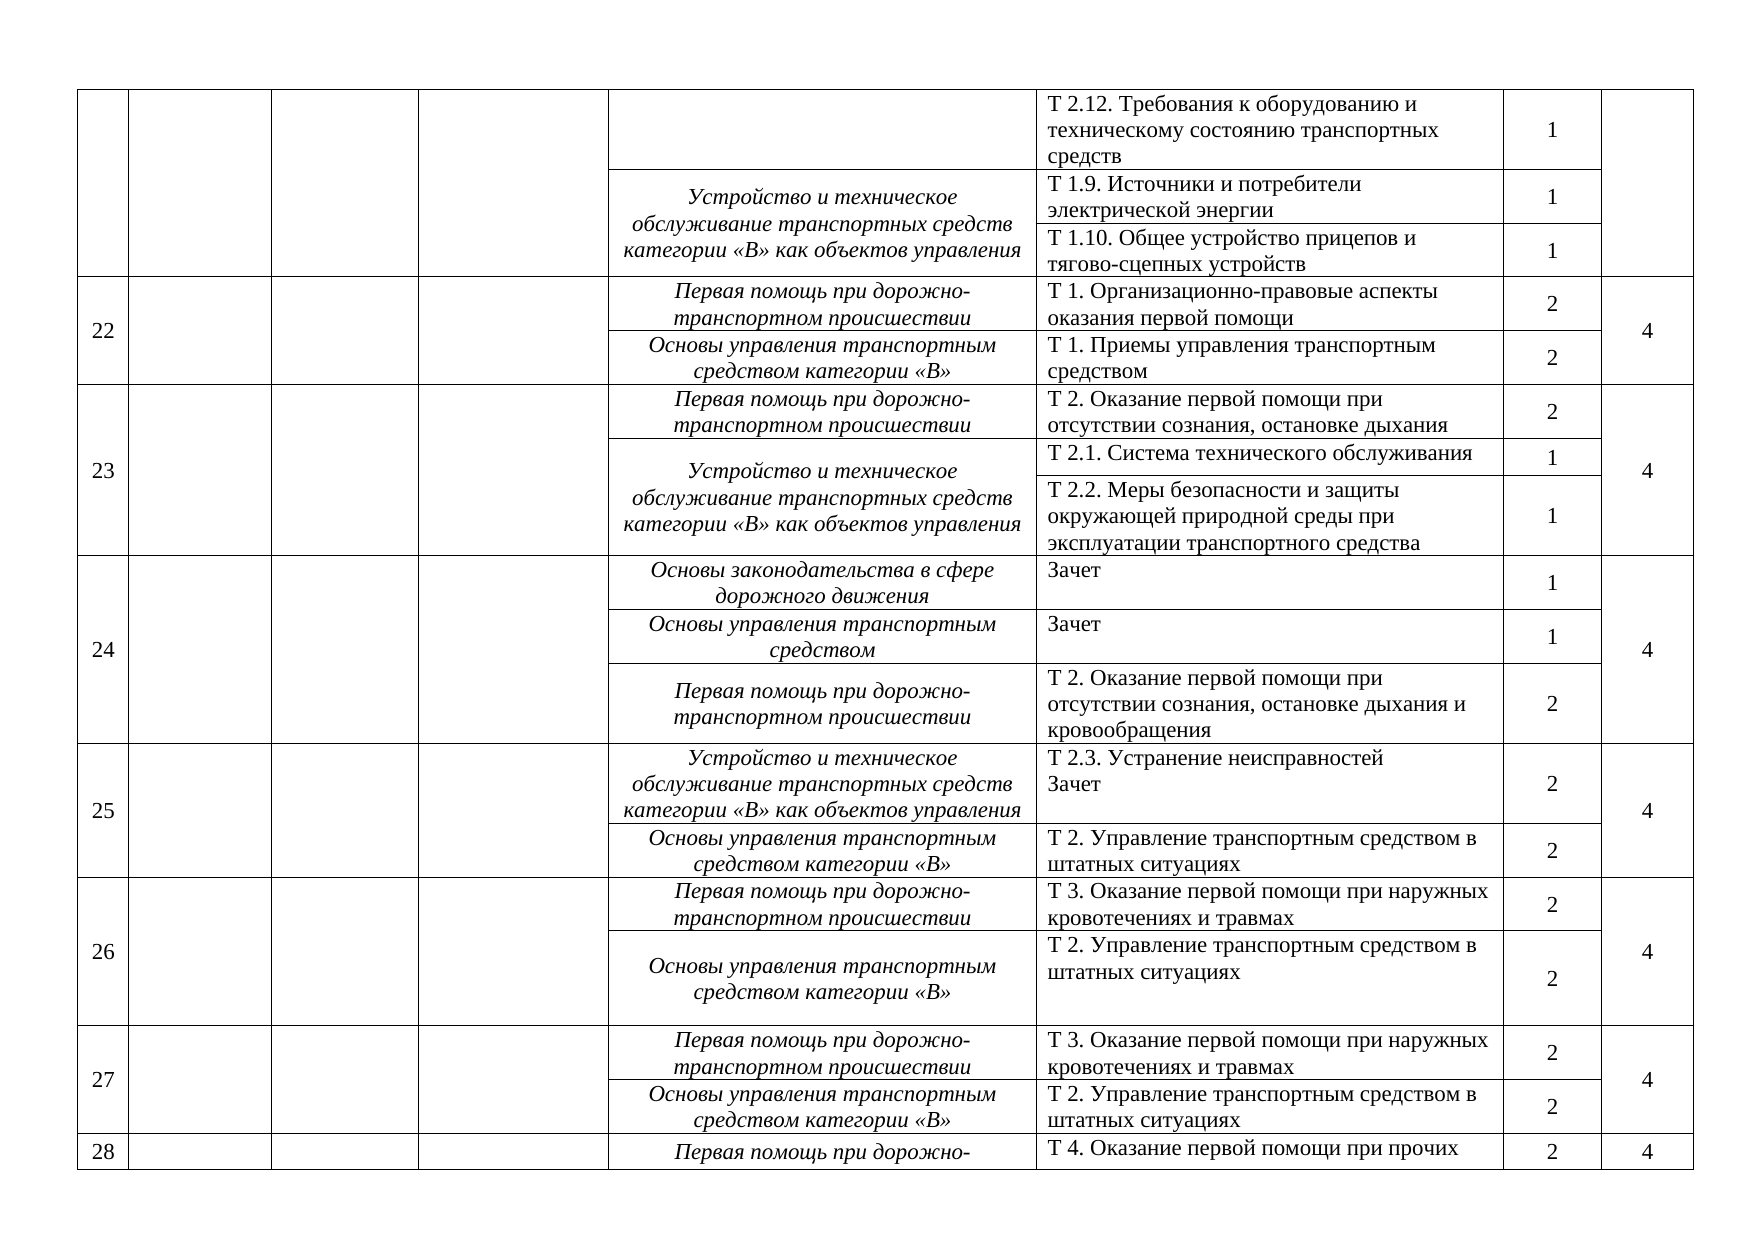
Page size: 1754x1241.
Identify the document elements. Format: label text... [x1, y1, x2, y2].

table_cell Первая помощь при дорожно-транспортном происшествии [609, 277, 1036, 330]
table_cell 1 [1504, 170, 1601, 222]
table_cell Т 2. Оказание первой помощи при отсутствии сознания, остановке дыхания и кровообращения [1037, 664, 1503, 743]
table_cell [129, 385, 271, 555]
table_cell [419, 1134, 608, 1169]
table_cell [129, 277, 271, 384]
table_cell [419, 385, 608, 555]
table_cell Основы управления транспортным средством категории «В» [609, 824, 1036, 877]
table_cell 2 [1504, 331, 1601, 384]
table_cell Первая помощь при дорожно-транспортном происшествии [609, 385, 1036, 437]
table_cell 2 [1504, 1026, 1601, 1079]
table_cell Т 3. Оказание первой помощи при наружных кровотечениях и травмах [1037, 878, 1503, 930]
table_cell [129, 556, 271, 743]
table_cell Т 2. Управление транспортным средством в штатных ситуациях [1037, 1080, 1503, 1133]
table_cell [419, 277, 608, 384]
table_cell 28 [78, 1134, 128, 1169]
table_cell 2 [1504, 931, 1601, 1025]
table_cell Т 2. Управление транспортным средством в штатных ситуациях [1037, 824, 1503, 877]
table_cell 4 [1602, 90, 1693, 276]
table_cell Т 3. Оказание первой помощи при наружных кровотечениях и травмах [1037, 1026, 1503, 1079]
table_cell [272, 1026, 418, 1133]
table_cell 1 [1504, 224, 1601, 276]
table_cell Устройство и техническое обслуживание транспортных средств категории «В» как объектов управления [609, 439, 1036, 555]
table_cell Основы законодательства в сфере дорожного движения [609, 556, 1036, 609]
table_cell 25 [78, 744, 128, 877]
table_cell 2 [1504, 1080, 1601, 1133]
table_cell Т 1.9. Источники и потребители электрической энергии [1037, 170, 1503, 222]
table_cell 4 [1602, 1134, 1693, 1169]
table_cell Основы управления транспортным средством [609, 610, 1036, 663]
table_cell [272, 1134, 418, 1169]
table_cell [272, 556, 418, 743]
table_cell [129, 744, 271, 877]
table_cell 26 [78, 878, 128, 1025]
table_cell 1 [1504, 476, 1601, 555]
table_cell Основы управления транспортным средством категории «В» [609, 931, 1036, 1025]
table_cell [609, 170, 1036, 276]
table_cell 1 [1504, 90, 1601, 169]
table_cell 2 [1504, 824, 1601, 877]
table_cell [272, 90, 418, 276]
table_cell 2 [1504, 277, 1601, 330]
table_cell 4 [1602, 556, 1693, 743]
table_cell Устройство и техническое обслуживание транспортных средств категории «В» как объектов управления [609, 744, 1036, 823]
table_cell Т 2.12. Требования к оборудованию и техническому состоянию транспортных средств [1037, 90, 1503, 169]
table_cell Первая помощь при дорожно-транспортном происшествии [609, 1026, 1036, 1079]
table_cell Зачет [1037, 610, 1503, 663]
table_cell [272, 878, 418, 1025]
table_cell Т 2.2. Меры безопасности и защиты окружающей природной среды при эксплуатации транспортного средства [1037, 476, 1503, 555]
table_cell 2 [1504, 385, 1601, 437]
table_cell 2 [1504, 1134, 1601, 1169]
table_cell [129, 1026, 271, 1133]
table_cell Первая помощь при дорожно-транспортном происшествии [609, 664, 1036, 743]
table_cell 1 [1504, 439, 1601, 475]
table_cell 1 [1504, 610, 1601, 663]
table_cell 2 [1504, 664, 1601, 743]
table_cell 4 [1602, 277, 1693, 384]
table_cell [609, 1134, 1036, 1169]
table_cell 2 [1504, 878, 1601, 930]
table_cell Т 1. Организационно-правовые аспекты оказания первой помощи [1037, 277, 1503, 330]
table_cell 22 [78, 277, 128, 384]
table_cell [419, 744, 608, 877]
table_cell [419, 1026, 608, 1133]
table_cell Основы управления транспортным средством категории «В» [609, 331, 1036, 384]
table_cell [419, 878, 608, 1025]
table_cell Т 2.3. Устранение неисправностей Зачет [1037, 744, 1503, 823]
table_cell 23 [78, 385, 128, 555]
table_cell 27 [78, 1026, 128, 1133]
table_cell Основы управления транспортным средством категории «В» [609, 1080, 1036, 1133]
table_cell Зачет [1037, 556, 1503, 609]
table_cell [129, 878, 271, 1025]
table_cell 4 [1602, 1026, 1693, 1133]
table_cell Т 2. Оказание первой помощи при отсутствии сознания, остановке дыхания [1037, 385, 1503, 437]
table_cell [272, 744, 418, 877]
table_cell 21 [78, 90, 128, 276]
table_cell Т 2.1. Система технического обслуживания [1037, 439, 1503, 475]
table_cell [419, 556, 608, 743]
table_cell Т 2. Управление транспортным средством в штатных ситуациях [1037, 931, 1503, 1025]
table_cell [272, 385, 418, 555]
table_cell 4 [1602, 385, 1693, 555]
table_cell 4 [1602, 744, 1693, 877]
table_cell Т 1.10. Общее устройство прицепов и тягово-сцепных устройств [1037, 224, 1503, 276]
table_cell [129, 1134, 271, 1169]
table_cell 1 [1504, 556, 1601, 609]
table_cell [419, 90, 608, 276]
table_cell 24 [78, 556, 128, 743]
table_cell [129, 90, 271, 276]
table_cell Первая помощь при дорожно-транспортном происшествии [609, 878, 1036, 930]
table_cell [1037, 1134, 1503, 1169]
table_cell Т 1. Приемы управления транспортным средством [1037, 331, 1503, 384]
table_cell [272, 277, 418, 384]
table_cell 4 [1602, 878, 1693, 1025]
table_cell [609, 90, 1036, 169]
table_cell 2 [1504, 744, 1601, 823]
